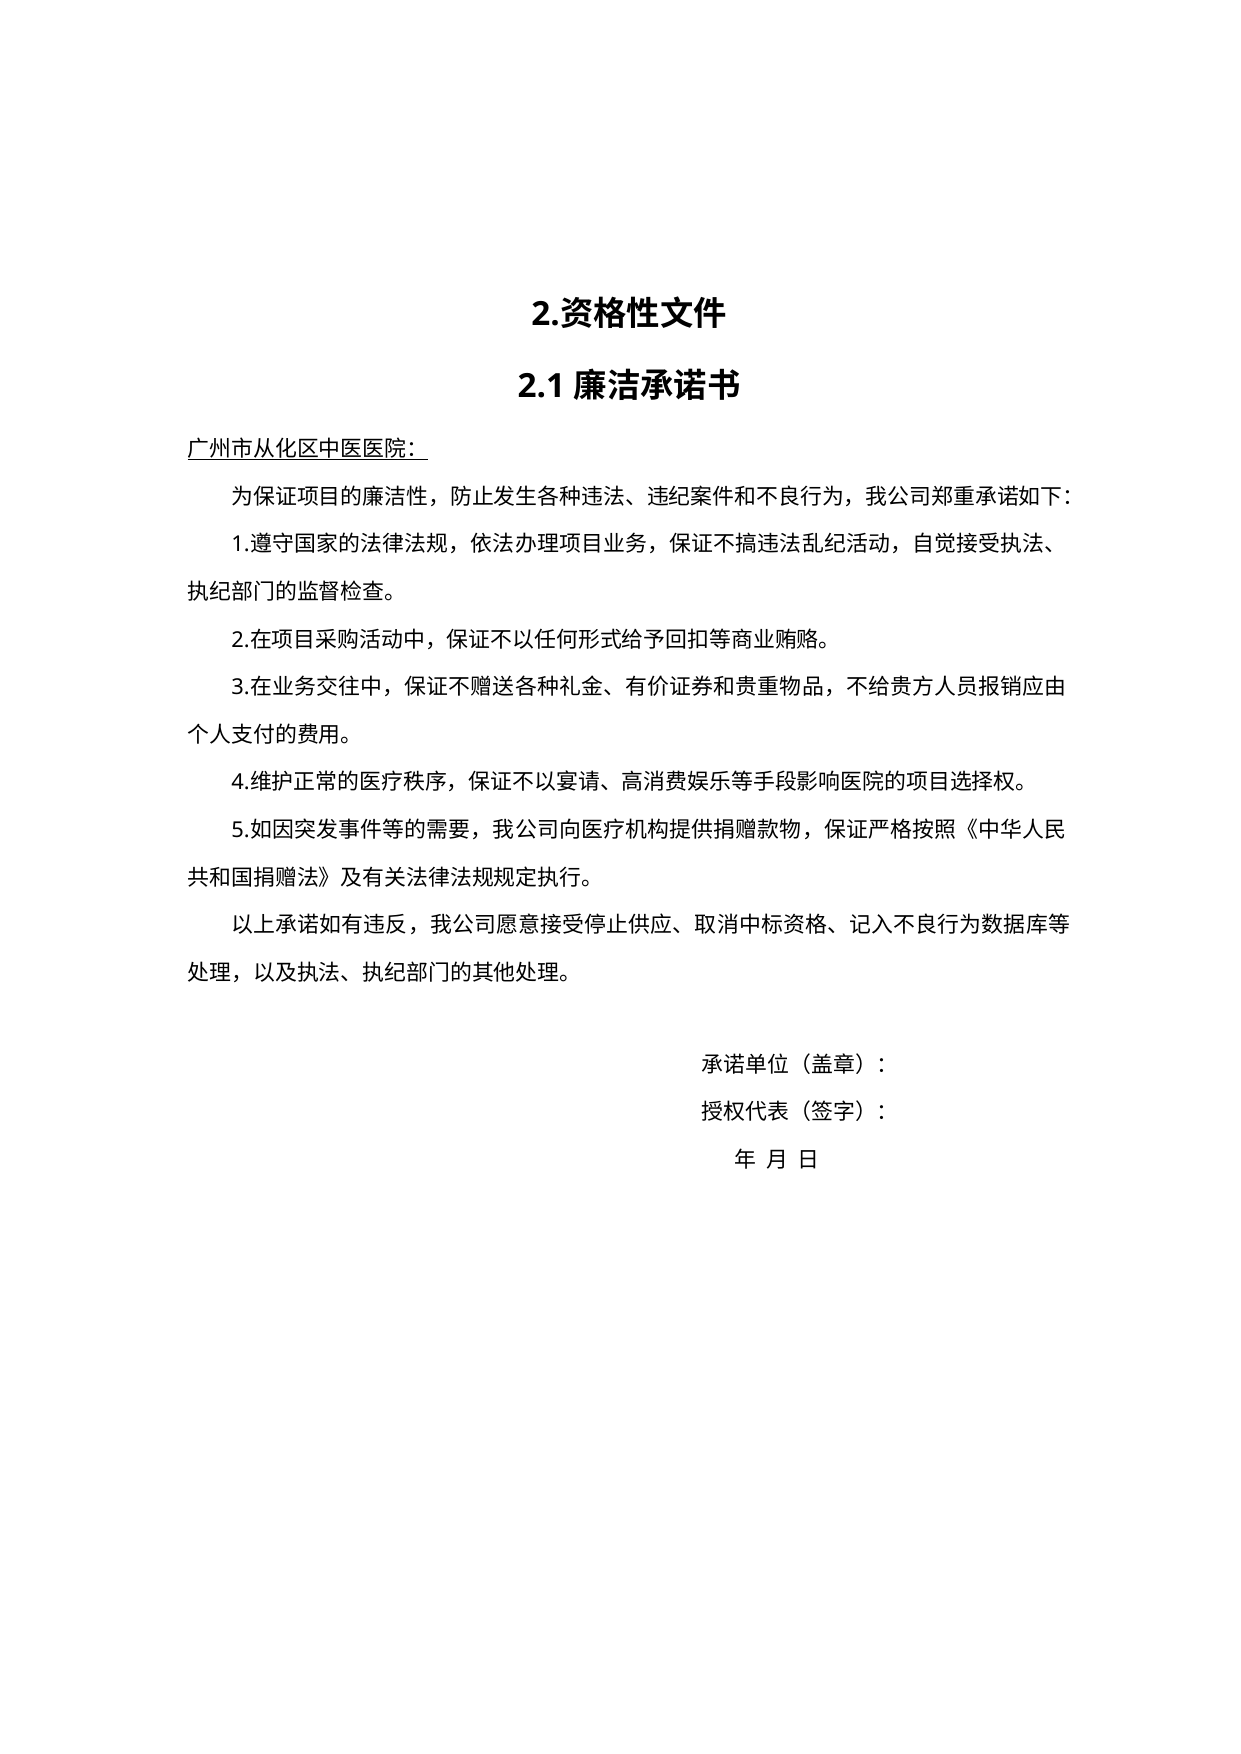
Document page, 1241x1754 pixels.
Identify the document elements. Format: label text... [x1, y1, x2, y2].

text 授权代表（签字）： [187, 1094, 1070, 1126]
text 2.在项目采购活动中，保证不以任何形式给予回扣等商业贿赂。 [187, 622, 1070, 653]
text 年 月 日 [187, 1142, 1070, 1173]
text 2.1 廉洁承诺书 [187, 359, 1070, 407]
text 3.在业务交往中，保证不赠送各种礼金、有价证券和贵重物品，不给贵方人员报销应由个人支付的费用。 [187, 669, 1070, 748]
text 2.资格性文件 [187, 286, 1070, 335]
text 承诺单位（盖章）： [187, 1047, 1070, 1078]
text 4.维护正常的医疗秩序，保证不以宴请、高消费娱乐等手段影响医院的项目选择权。 [187, 764, 1070, 796]
text 为保证项目的廉洁性，防止发生各种违法、违纪案件和不良行为，我公司郑重承诺如下： [187, 479, 1070, 511]
text 广州市从化区中医医院： [187, 431, 1070, 463]
text 以上承诺如有违反，我公司愿意接受停止供应、取消中标资格、记入不良行为数据库等处理，以及执法、执纪部门的其他处理。 [187, 907, 1070, 986]
text 5.如因突发事件等的需要，我公司向医疗机构提供捐赠款物，保证严格按照《中华人民共和国捐赠法》及有关法律法规规定执行。 [187, 812, 1070, 891]
text 1.遵守国家的法律法规，依法办理项目业务，保证不搞违法乱纪活动，自觉接受执法、执纪部门的监督检查。 [187, 526, 1070, 606]
